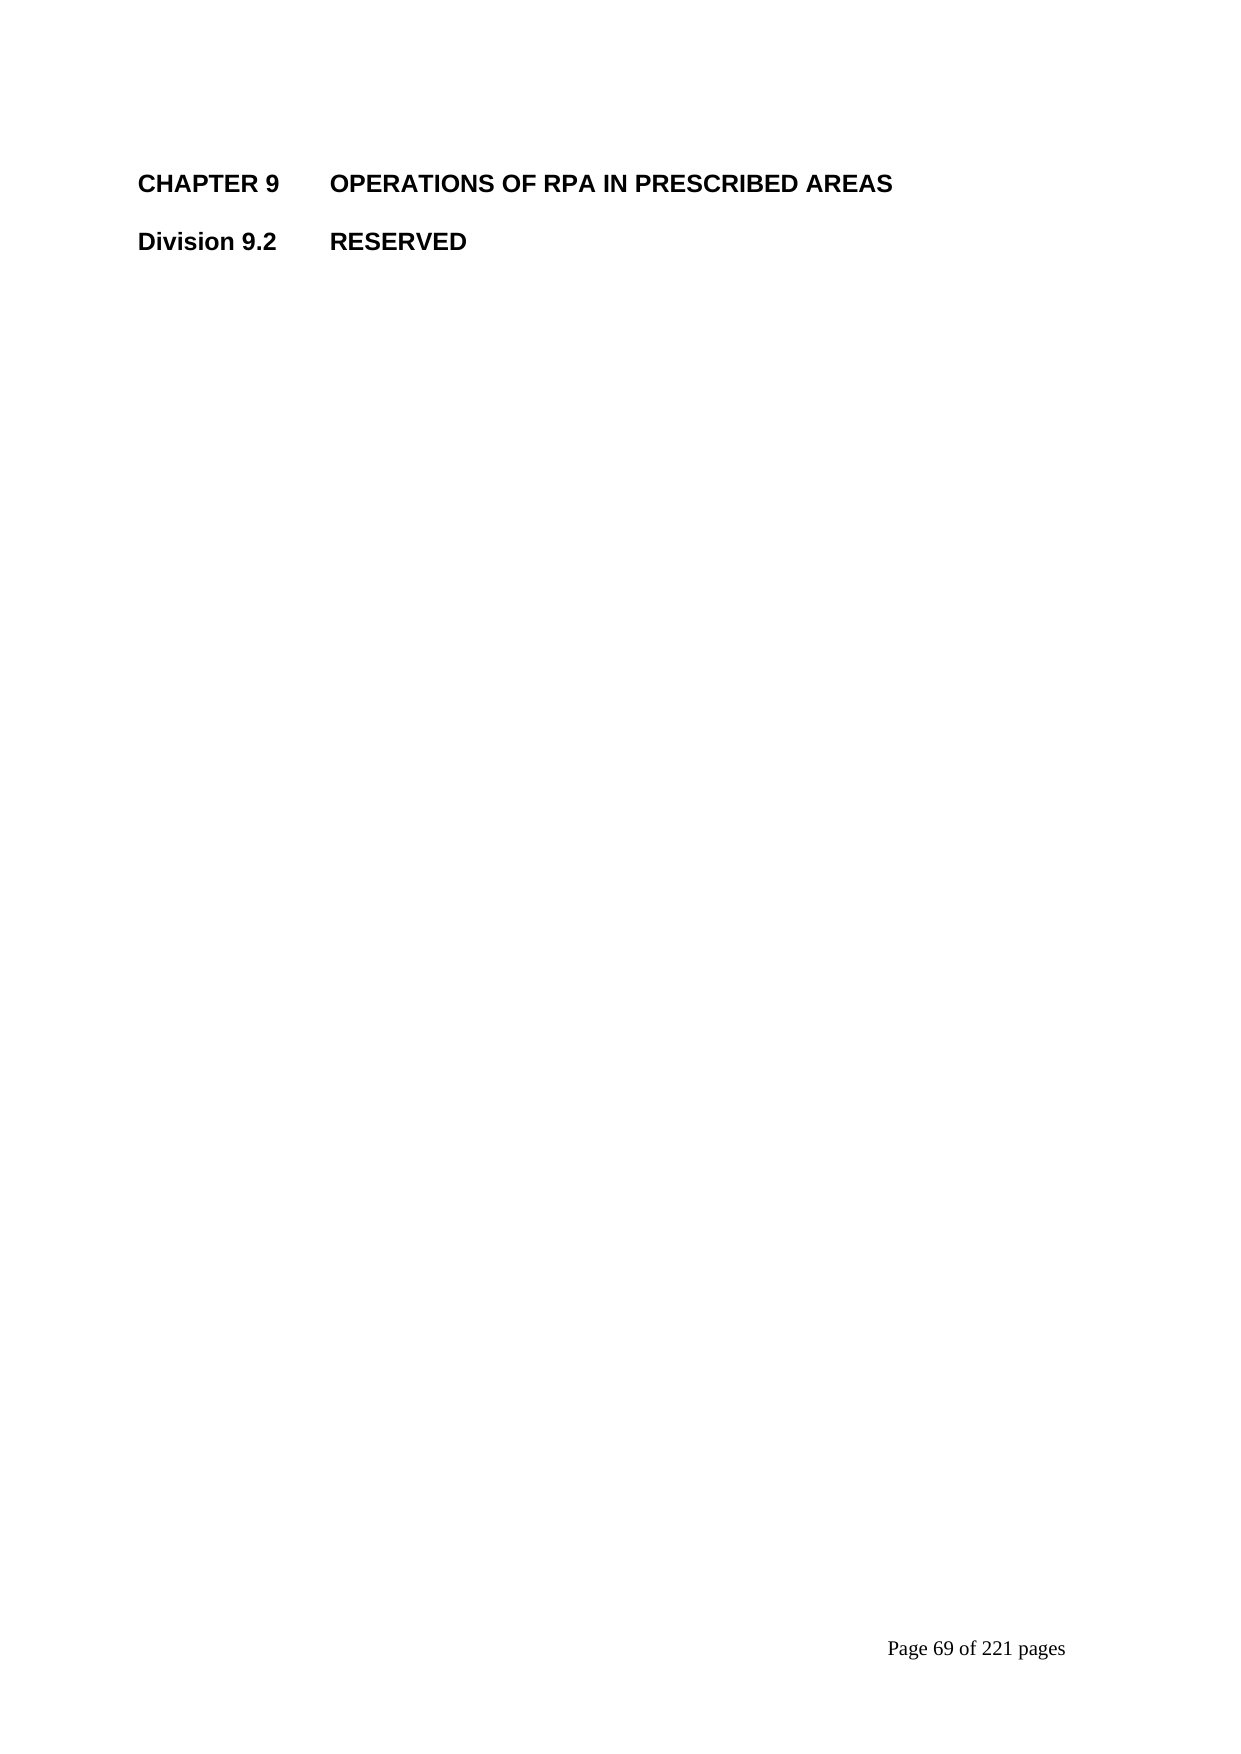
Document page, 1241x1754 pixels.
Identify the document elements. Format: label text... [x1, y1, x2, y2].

text CHAPTER 9 OPERATIONS OF RPA IN PRESCRIBED AREAS [138, 168, 1065, 197]
subtitle Division 9.2 RESERVED [138, 227, 1065, 255]
